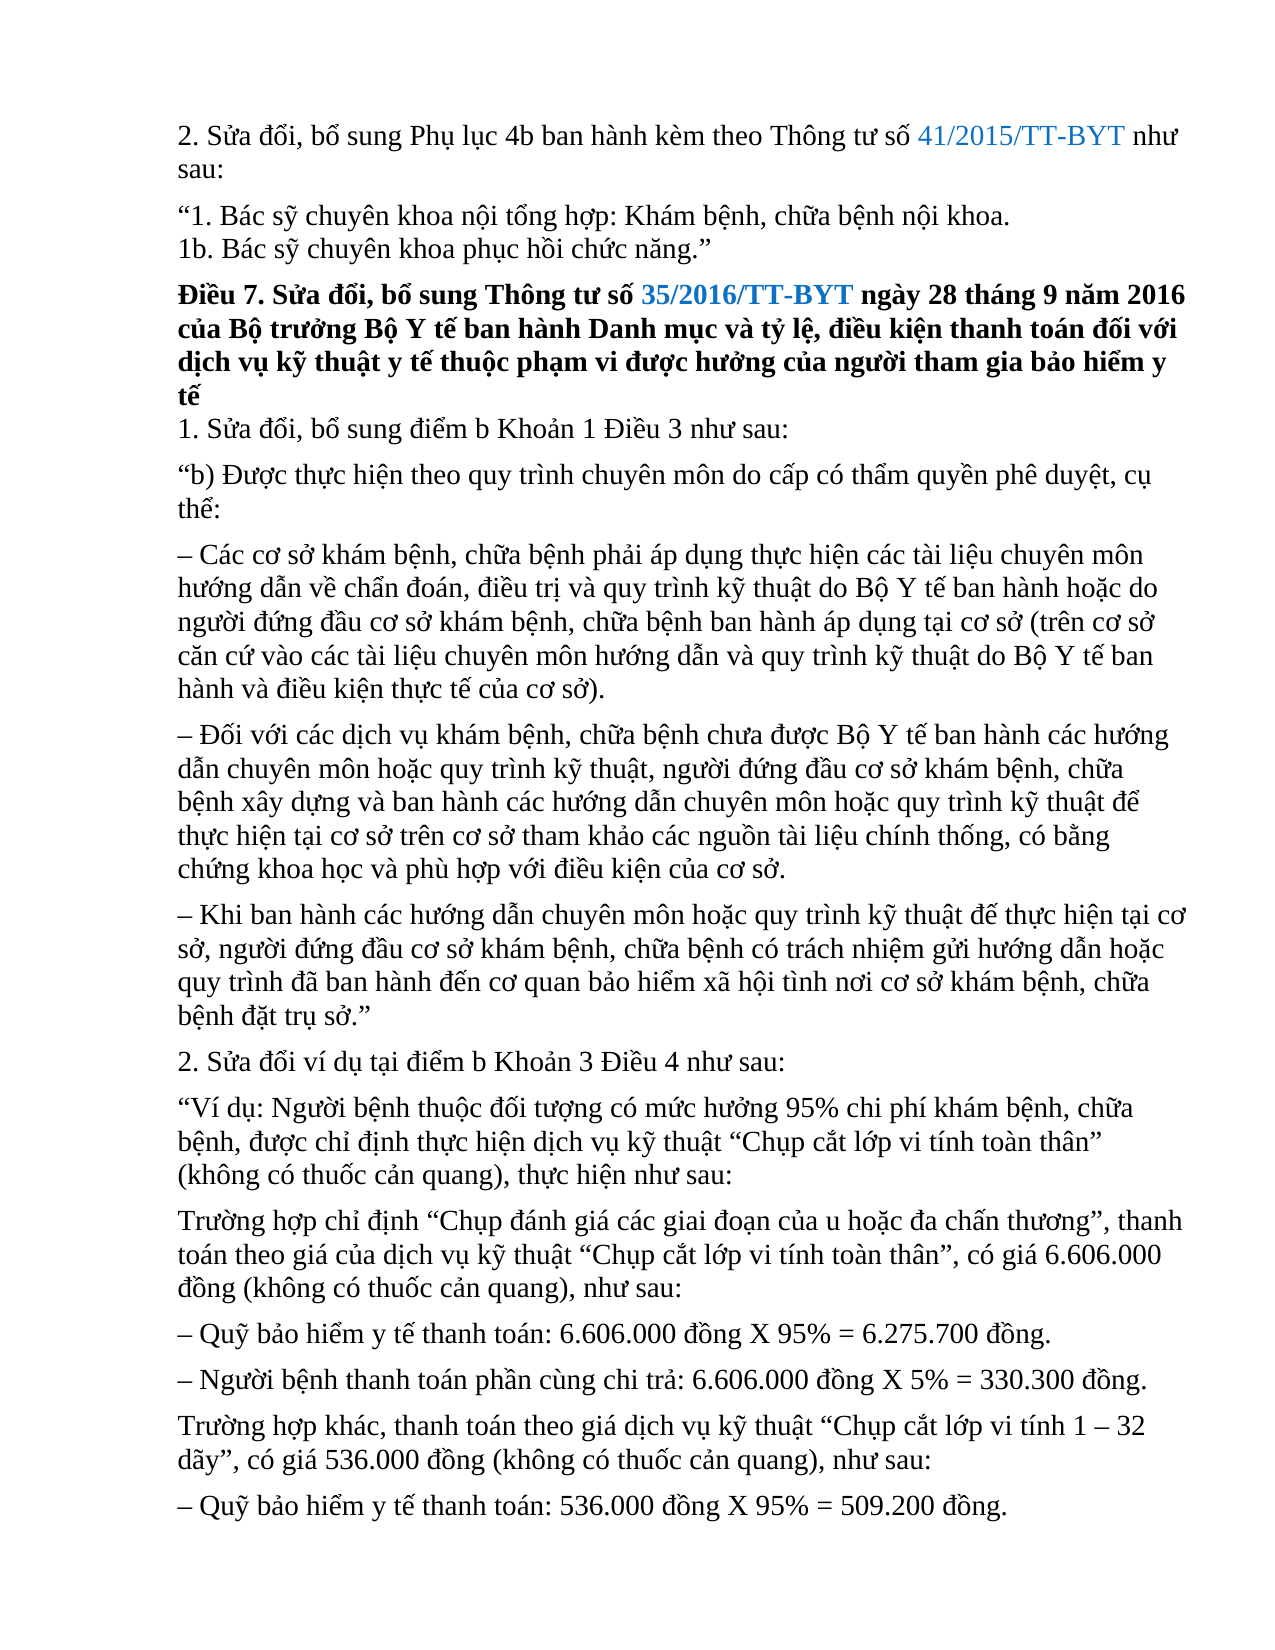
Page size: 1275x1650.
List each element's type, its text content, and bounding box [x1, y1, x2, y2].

text – Người bệnh thanh toán phần cùng chi trả: 6.606.000 đồng X 5% = 330.300 đồng. [177, 1362, 1186, 1396]
text Điều 7. Sửa đổi, bổ sung Thông tư số 35/2016/TT-BYT ngày 28 tháng 9 năm 2016 của Bộ trưởng Bộ Y tế ban hành Danh mục và tỷ lệ, điều kiện thanh toán đối với dịch vụ kỹ thuật y tế thuộc phạm vi được hưởng của người tham gia bảo hiểm y tế [177, 277, 1186, 411]
text – Các cơ sở khám bệnh, chữa bệnh phải áp dụng thực hiện các tài liệu chuyên môn hướng dẫn về chẩn đoán, điều trị và quy trình kỹ thuật do Bộ Y tế ban hành hoặc do người đứng đầu cơ sở khám bệnh, chữa bệnh ban hành áp dụng tại cơ sở (trên cơ sở căn cứ vào các tài liệu chuyên môn hướng dẫn và quy trình kỹ thuật do Bộ Y tế ban hành và điều kiện thực tế của cơ sở). [177, 537, 1186, 705]
text – Đối với các dịch vụ khám bệnh, chữa bệnh chưa được Bộ Y tế ban hành các hướng dẫn chuyên môn hoặc quy trình kỹ thuật, người đứng đầu cơ sở khám bệnh, chữa bệnh xây dựng và ban hành các hướng dẫn chuyên môn hoặc quy trình kỹ thuật để thực hiện tại cơ sở trên cơ sở tham khảo các nguồn tài liệu chính thống, có bằng chứng khoa học và phù hợp với điều kiện của cơ sở. [177, 717, 1186, 885]
text Trường hợp chỉ định “Chụp đánh giá các giai đoạn của u hoặc đa chấn thương”, thanh toán theo giá của dịch vụ kỹ thuật “Chụp cắt lớp vi tính toàn thân”, có giá 6.606.000 đồng (không có thuốc cản quang), như sau: [177, 1203, 1186, 1304]
text 2. Sửa đổi, bổ sung Phụ lục 4b ban hành kèm theo Thông tư số 41/2015/TT-BYT như sau: [177, 118, 1186, 185]
text 1. Sửa đổi, bổ sung điểm b Khoản 1 Điều 3 như sau: [177, 411, 1186, 445]
text – Quỹ bảo hiểm y tế thanh toán: 6.606.000 đồng X 95% = 6.275.700 đồng. [177, 1316, 1186, 1350]
text “Ví dụ: Người bệnh thuộc đối tượng có mức hưởng 95% chi phí khám bệnh, chữa bệnh, được chỉ định thực hiện dịch vụ kỹ thuật “Chụp cắt lớp vi tính toàn thân” (không có thuốc cản quang), thực hiện như sau: [177, 1090, 1186, 1191]
text – Khi ban hành các hướng dẫn chuyên môn hoặc quy trình kỹ thuật đế thực hiện tại cơ sở, người đứng đầu cơ sở khám bệnh, chữa bệnh có trách nhiệm gửi hướng dẫn hoặc quy trình đã ban hành đến cơ quan bảo hiểm xã hội tình nơi cơ sở khám bệnh, chữa bệnh đặt trụ sở.” [177, 897, 1186, 1032]
text 2. Sửa đổi ví dụ tại điểm b Khoản 3 Điều 4 như sau: [177, 1044, 1186, 1078]
text “b) Được thực hiện theo quy trình chuyên môn do cấp có thẩm quyền phê duyệt, cụ thể: [177, 457, 1186, 524]
text – Quỹ bảo hiểm y tế thanh toán: 536.000 đồng X 95% = 509.200 đồng. [177, 1488, 1186, 1522]
text Trường hợp khác, thanh toán theo giá dịch vụ kỹ thuật “Chụp cắt lớp vi tính 1 – 32 dãy”, có giá 536.000 đồng (không có thuốc cản quang), như sau: [177, 1408, 1186, 1476]
text “1. Bác sỹ chuyên khoa nội tổng hợp: Khám bệnh, chữa bệnh nội khoa. 1b. Bác sỹ chuyên khoa phục hồi chức năng.” [177, 198, 1186, 265]
